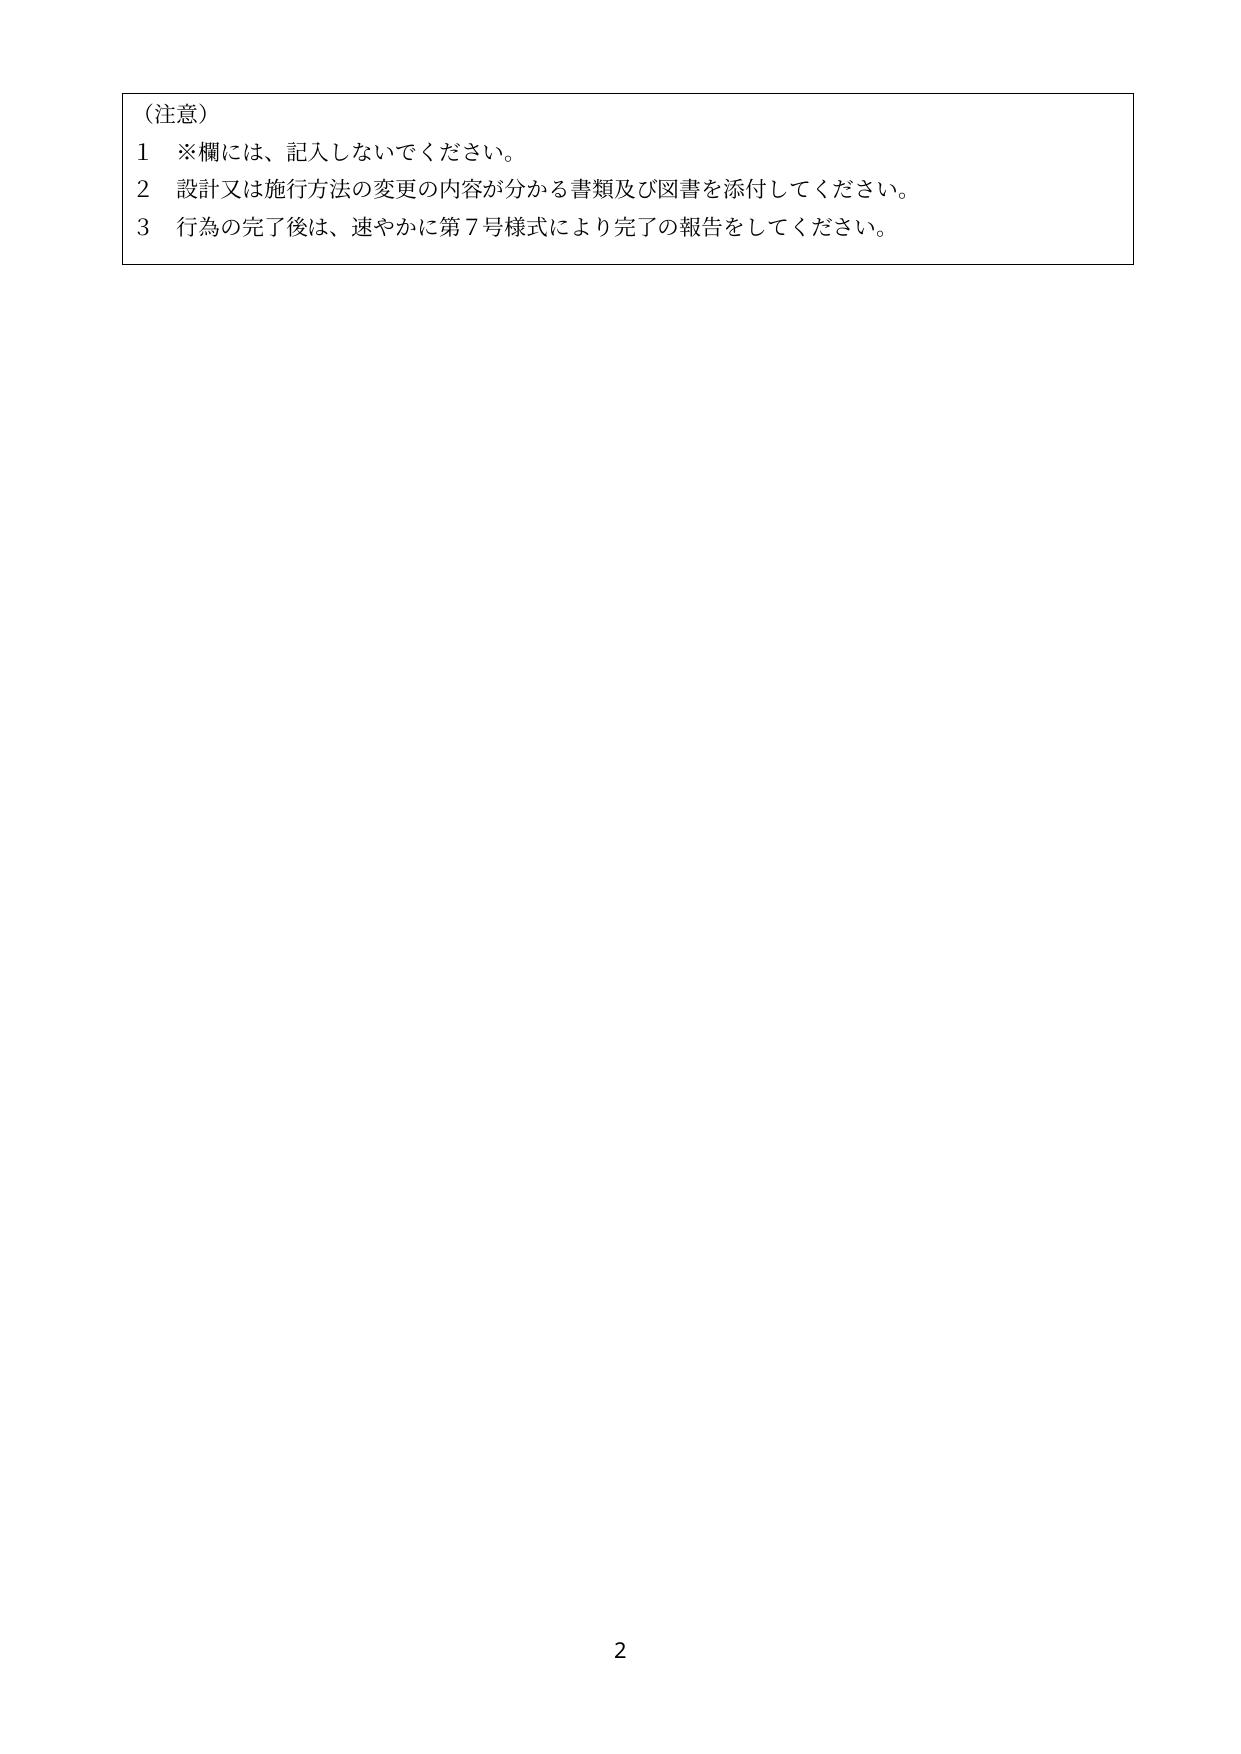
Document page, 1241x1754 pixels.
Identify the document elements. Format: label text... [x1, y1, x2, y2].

table_cell （注意） １ ※欄には、記入しないでください。 ２ 設計又は施行方法の変更の内容が分かる書類及び図書を添付してください。 ３ 行為の完了後は、速やかに第７号様式により完了の報告をしてください。 [123, 94, 1133, 264]
